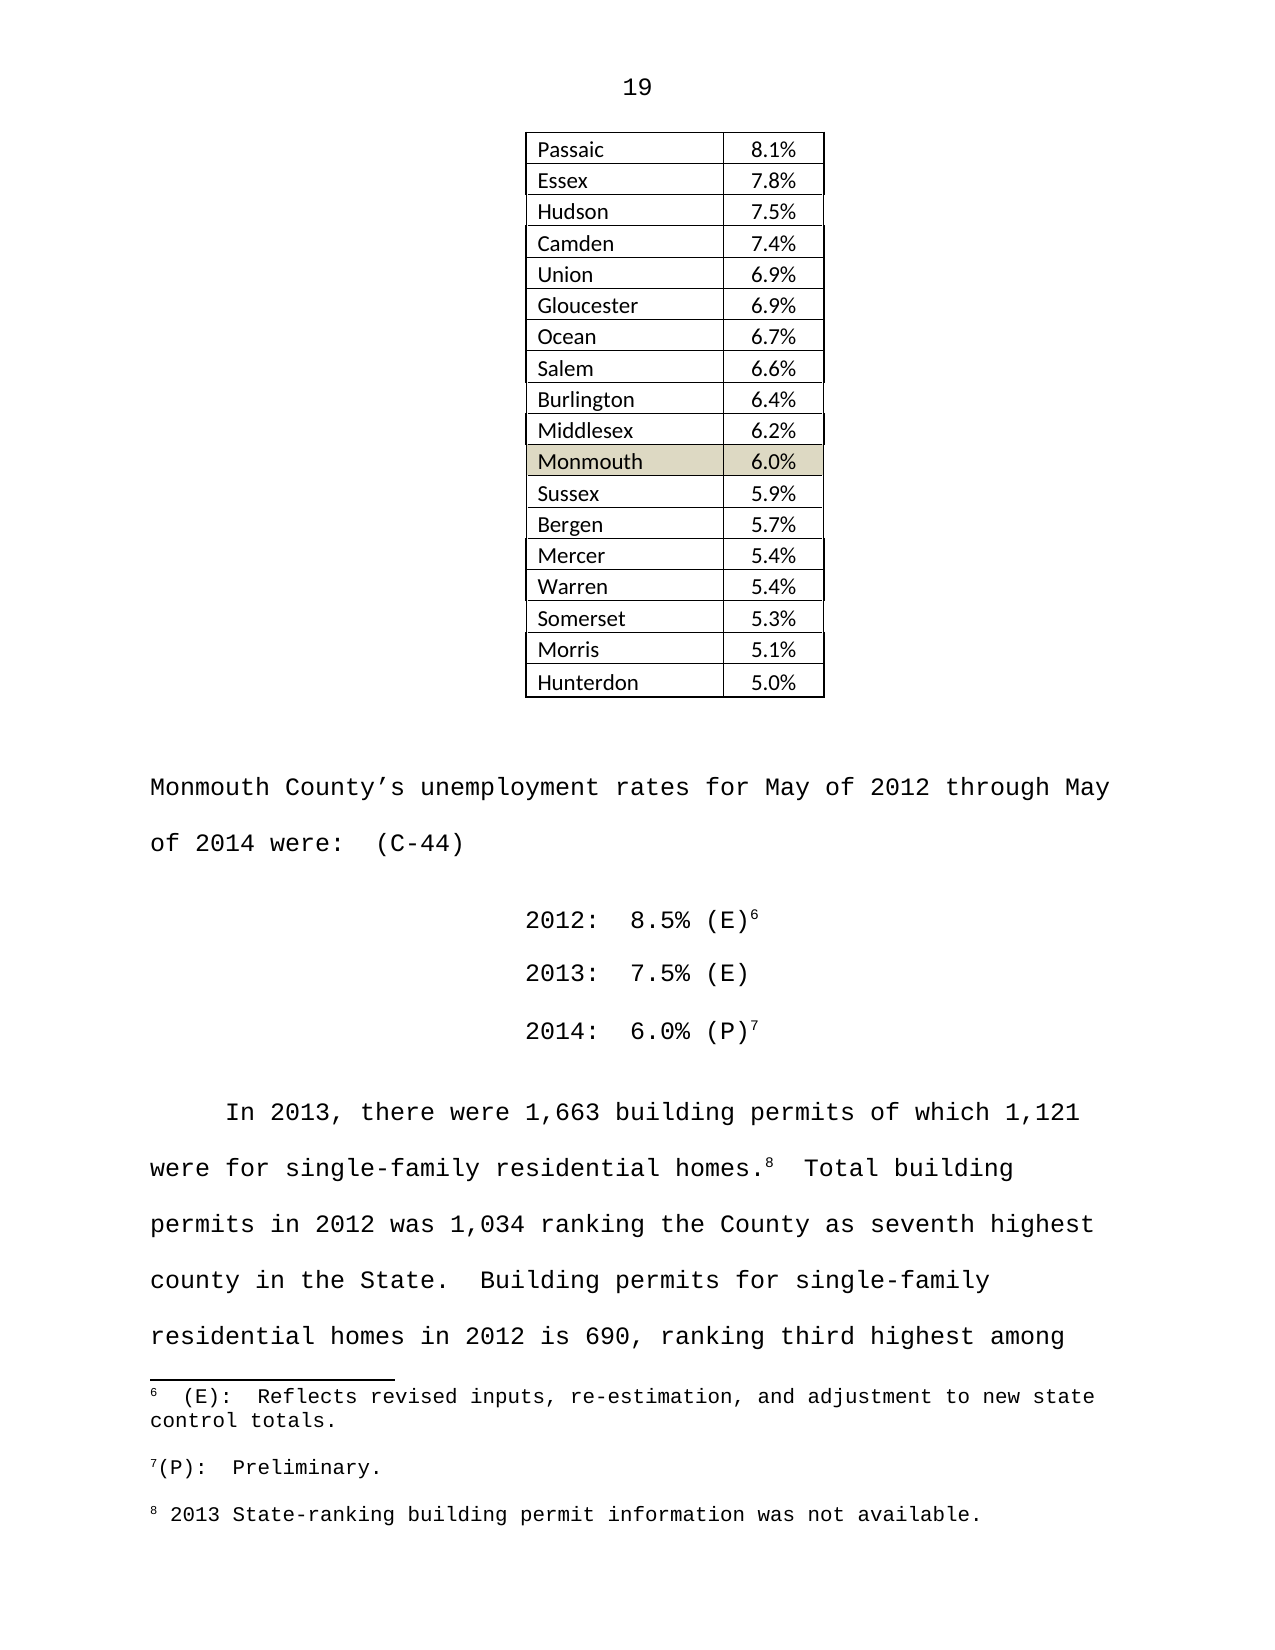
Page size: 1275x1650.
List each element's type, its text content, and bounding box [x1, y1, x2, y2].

table_cell 5.7% [724, 507, 823, 538]
table_cell Bergen [527, 508, 723, 538]
table_cell 5.1% [724, 632, 823, 663]
table_cell Gloucester [527, 289, 723, 319]
table_cell 6.4% [724, 382, 823, 413]
table_cell Warren [527, 570, 723, 600]
table_cell Burlington [527, 383, 723, 413]
table_cell 6.9% [724, 258, 823, 288]
table_cell 5.4% [724, 570, 823, 600]
table_cell 7.8% [724, 164, 823, 194]
text Monmouth County’s unemployment rates for May of 2012 through May of 2014 were: (C-44) [150, 775, 1125, 859]
text 2012: 8.5% (E) [150, 908, 1125, 936]
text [150, 1099, 1125, 1352]
table_cell 6.2% [724, 413, 823, 444]
table_cell Camden [527, 226, 723, 257]
table_cell 6.9% [724, 289, 823, 319]
table_cell 5.9% [724, 475, 823, 507]
table_cell 7.4% [724, 225, 823, 257]
table_cell Hudson [527, 195, 723, 225]
table_cell Salem [527, 351, 723, 382]
table_cell Morris [527, 633, 723, 663]
table_cell Mercer [527, 539, 723, 569]
table_cell Middlesex [527, 414, 723, 444]
text 2013: 7.5% (E) [150, 961, 1125, 989]
table_cell Passaic [527, 133, 723, 163]
table_cell 6.0% [724, 444, 823, 475]
table_cell Monmouth [527, 445, 723, 475]
table_cell 8.1% [724, 133, 823, 163]
table_cell 5.3% [724, 600, 823, 632]
table_cell Sussex [527, 476, 723, 507]
table_cell 5.0% [724, 664, 823, 696]
table_cell Essex [527, 164, 723, 194]
table_cell 5.4% [724, 538, 823, 569]
table_cell 7.5% [724, 194, 823, 225]
table_cell Union [527, 258, 723, 288]
table_cell 6.7% [724, 320, 823, 350]
table_cell 6.6% [724, 351, 823, 382]
table_cell Ocean [527, 320, 723, 350]
text 2014: 6.0% (P) [150, 1018, 1125, 1047]
table_cell Somerset [527, 601, 723, 632]
table_cell Hunterdon [527, 664, 723, 696]
